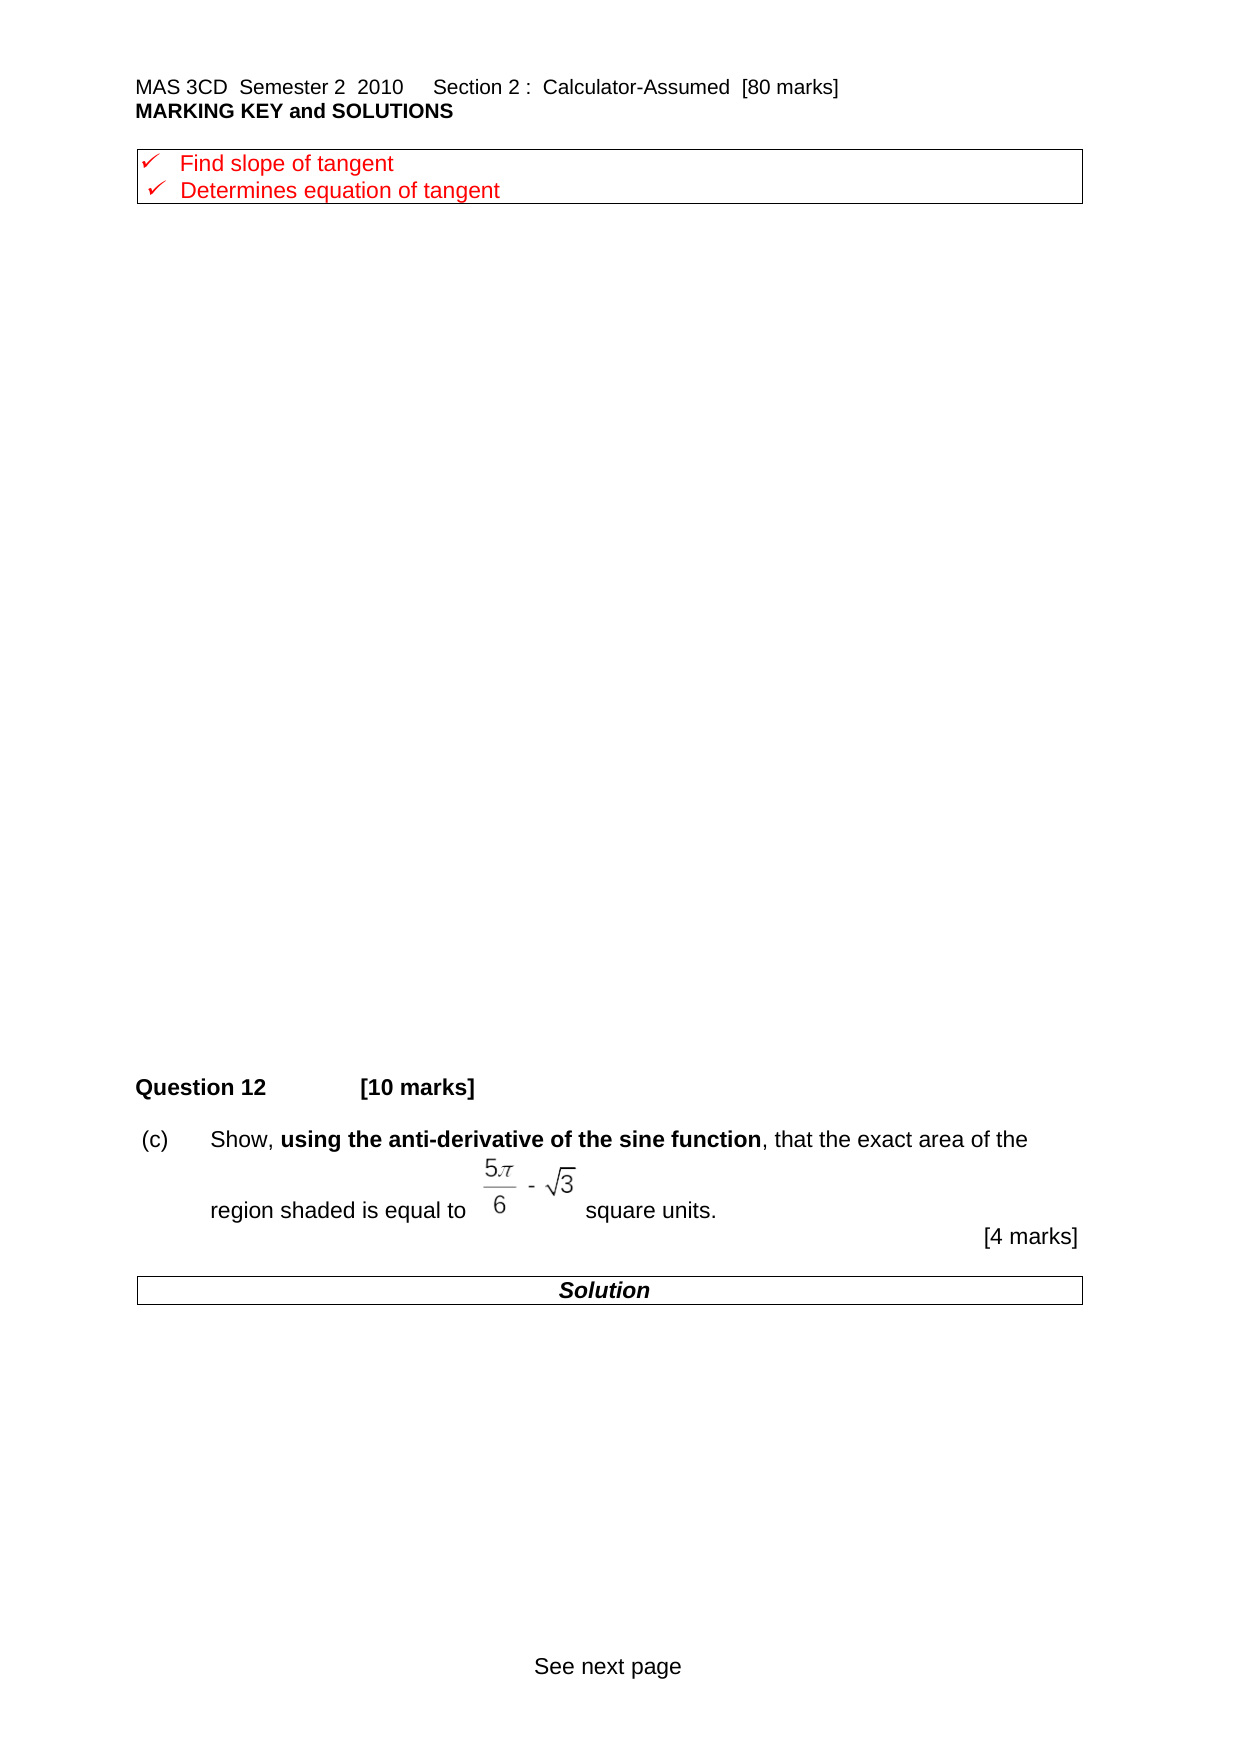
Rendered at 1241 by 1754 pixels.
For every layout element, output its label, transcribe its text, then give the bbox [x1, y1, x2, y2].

table_header Solution [138, 1277, 1082, 1303]
text [4 marks] [135, 1223, 1078, 1250]
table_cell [138, 150, 1082, 203]
text Question 12 [10 marks] [135, 1074, 1078, 1100]
text (c) Show, using the anti-derivative of the sine function, that the exact area of the region shaded is equal to square units. [135, 1126, 1078, 1223]
